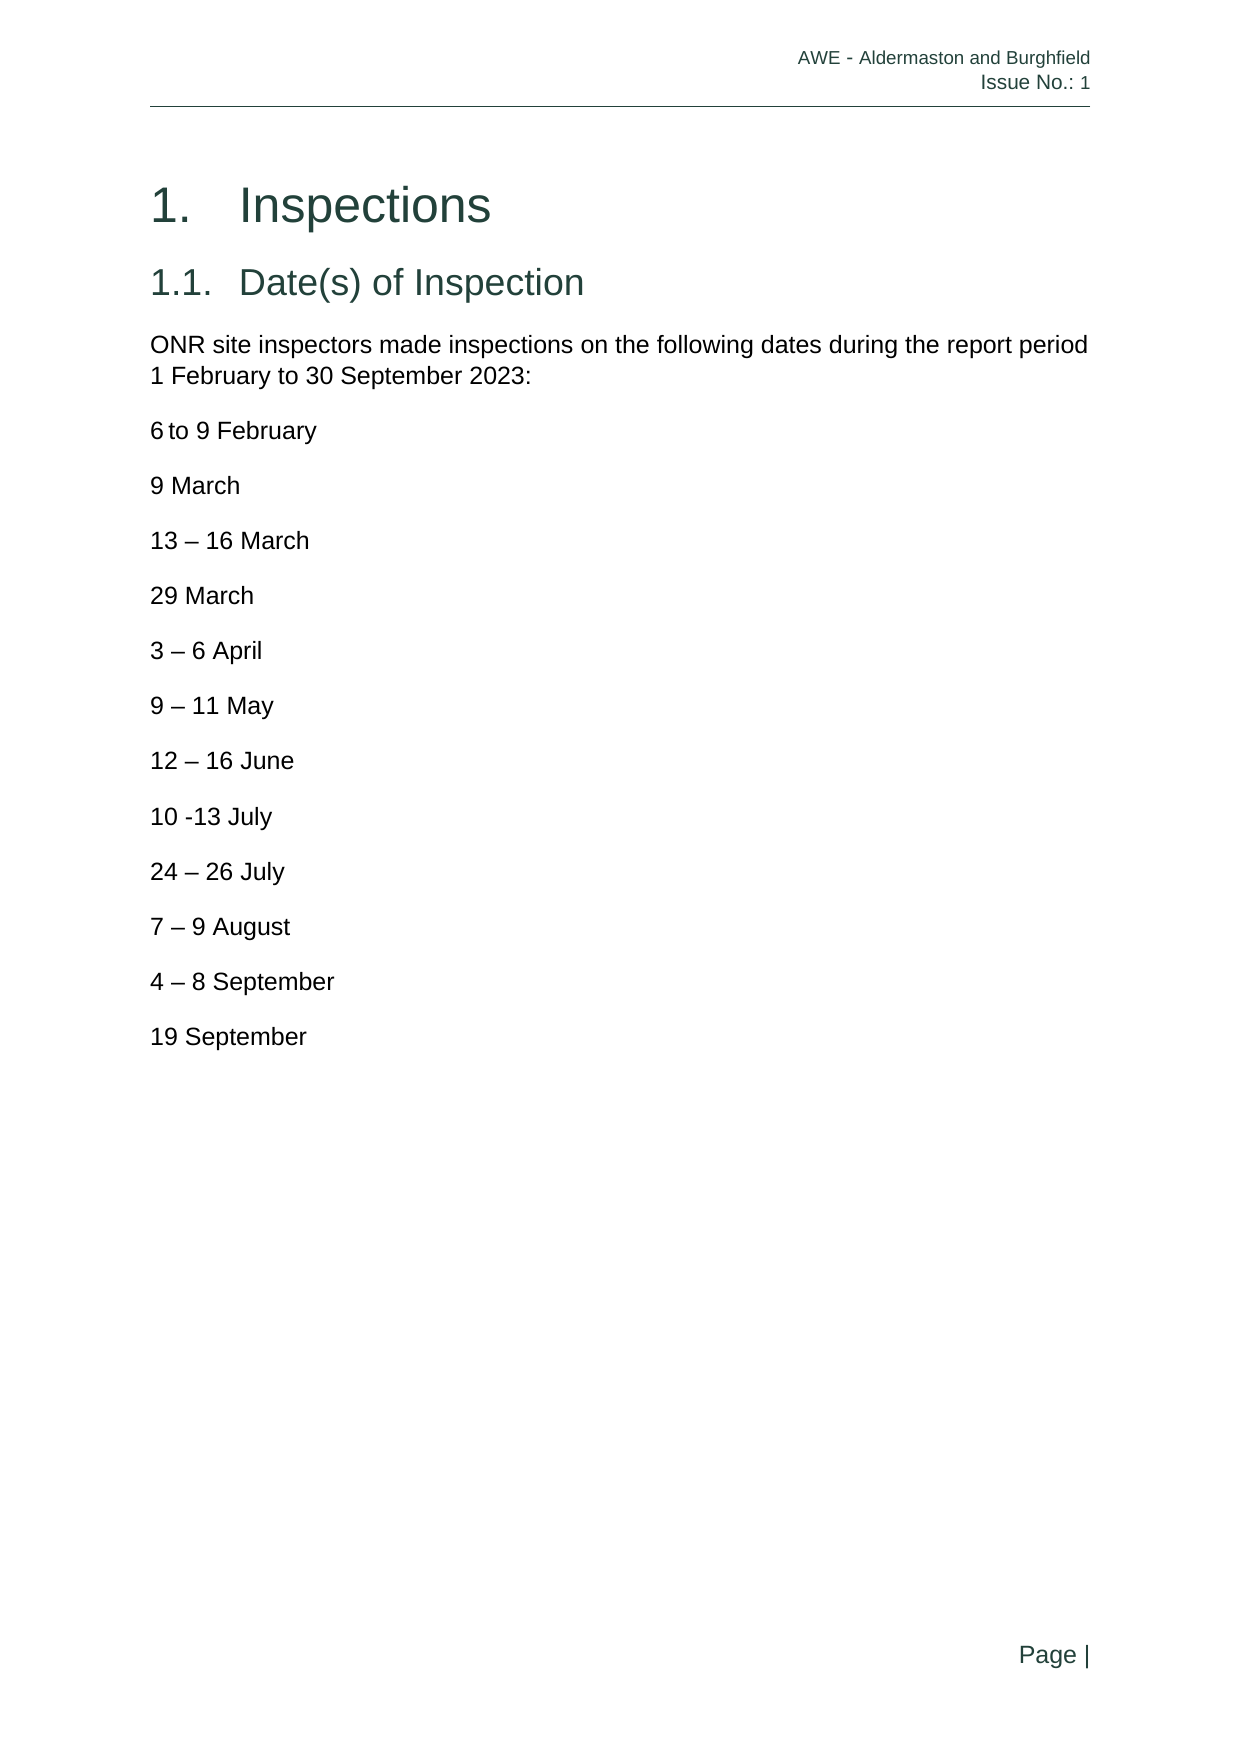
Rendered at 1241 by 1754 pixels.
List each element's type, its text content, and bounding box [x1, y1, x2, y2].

text 29 March [150, 581, 1090, 610]
subtitle Inspections [150, 175, 1090, 232]
text 3 – 6 April [150, 636, 1090, 665]
text 13 – 16 March [150, 526, 1090, 555]
text 4 – 8 September [150, 967, 1090, 996]
text ONR site inspectors made inspections on the following dates during the report period 1 February to 30 September 2023: [150, 331, 1090, 389]
text 10 -13 July [150, 801, 1090, 830]
text 6 to 9 February [150, 416, 1090, 444]
subtitle Date(s) of Inspection [150, 260, 1090, 303]
text 12 – 16 June [150, 746, 1090, 775]
text 19 September [150, 1022, 1090, 1051]
text 24 – 26 July [150, 857, 1090, 885]
text 7 – 9 August [150, 912, 1090, 940]
text 9 – 11 May [150, 691, 1090, 720]
text 9 March [150, 471, 1090, 499]
